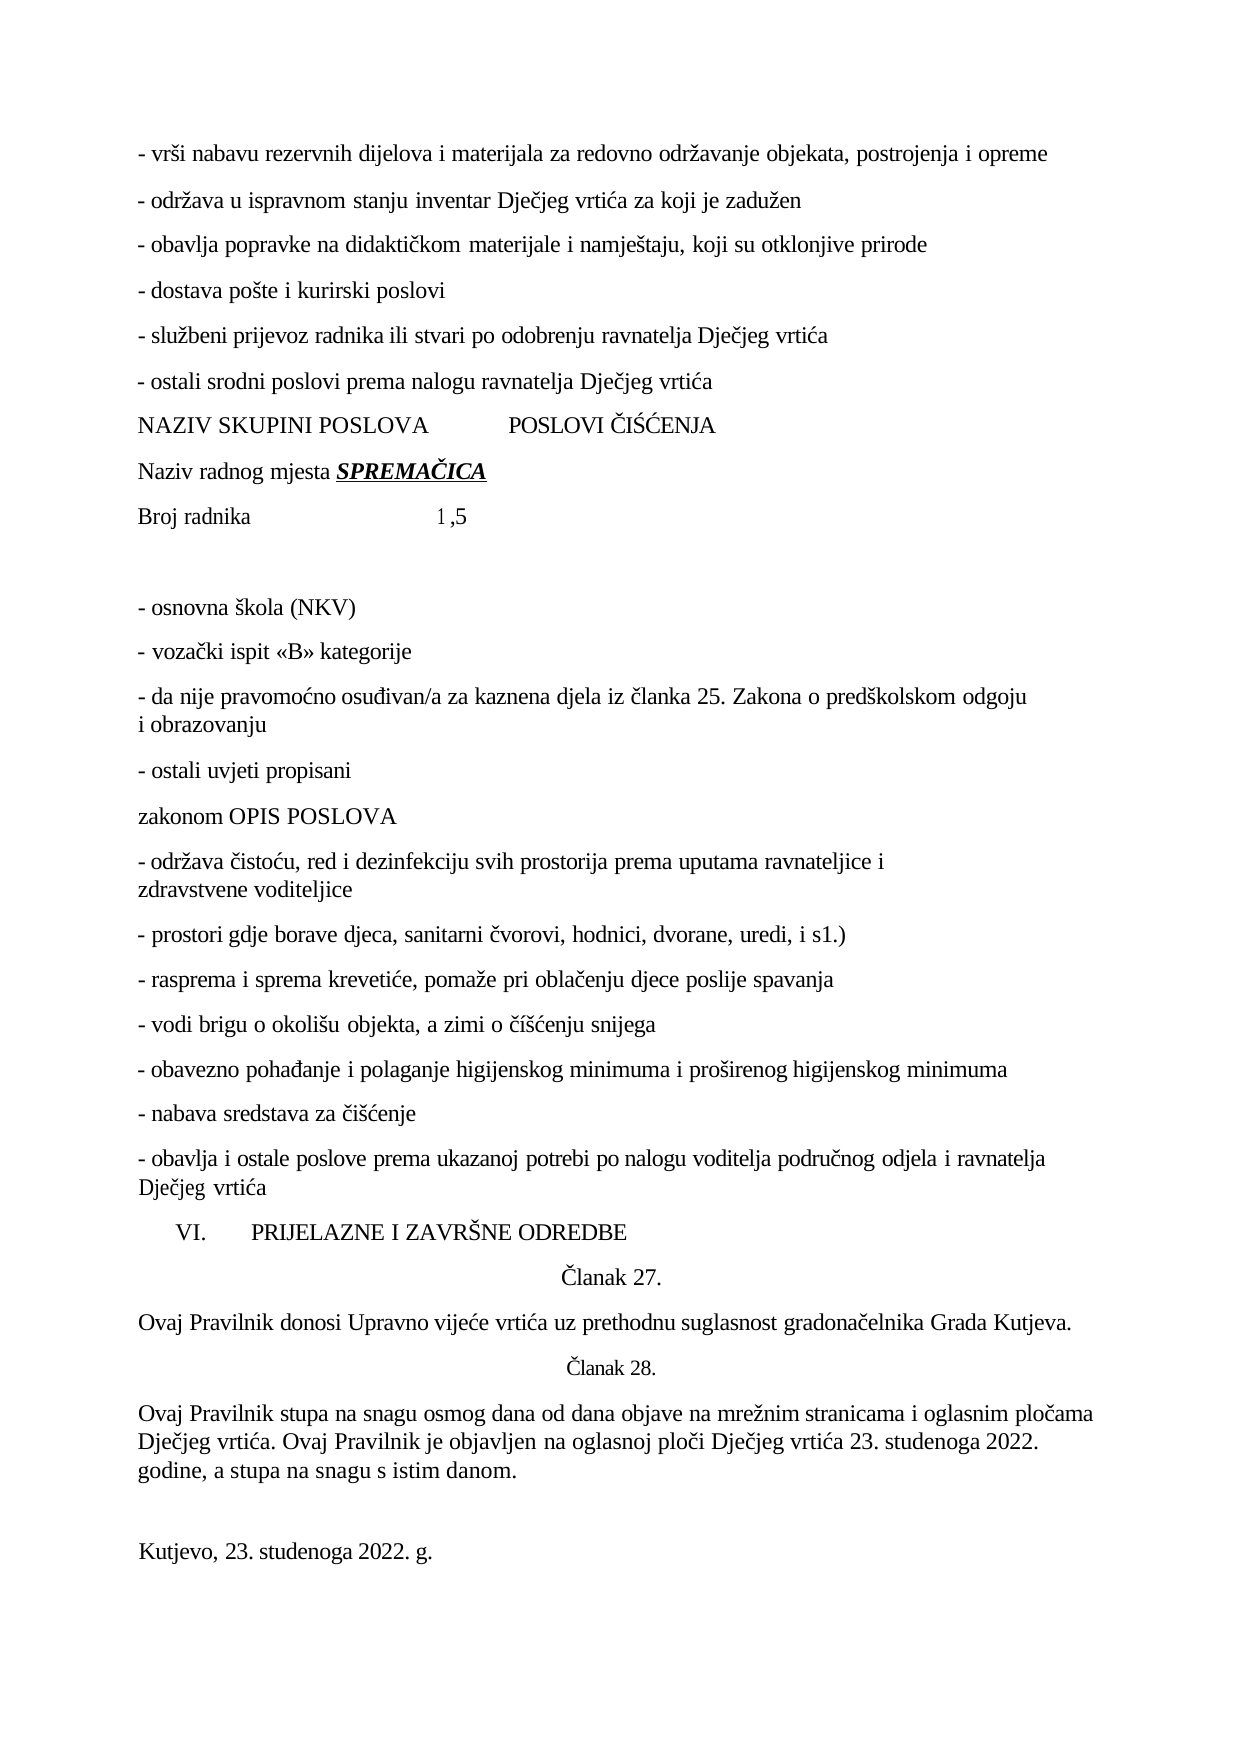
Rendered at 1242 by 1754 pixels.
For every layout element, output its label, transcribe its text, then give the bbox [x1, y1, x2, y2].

text Naziv radnog mjesta SPREMAČICA [137, 457, 1114, 484]
list dostava pošte i kurirski poslovi [138, 276, 1114, 304]
text Dječjeg vrtića [138, 1173, 1114, 1201]
list vodi brigu o okolišu objekta, a zimi o číšćenju snijega [138, 1010, 1114, 1038]
text Kutjevo, 23. studenoga 2022. g. [138, 1538, 1114, 1565]
list ostali srodni poslovi prema nalogu ravnatelja Dječjeg vrtića NAZIV SKUPINI POSLOVA POSLOVI ČIŚĆENJA [137, 367, 716, 439]
list rasprema i sprema krevetiće, pomaže pri oblačenju djece poslije spavanja [138, 965, 1114, 993]
subtitle PRIJELAZNE I ZAVRŠNE ODREDBE [175, 1218, 1114, 1246]
list da nije pravomoćno osuđivan/a za kaznena djela iz članka 25. Zakona o predškolskom odgoju i obrazovanju [138, 682, 1029, 738]
text Ovaj Pravilnik stupa na snagu osmog dana od dana objave na mrežnim stranicama i oglasnim pločama Dječjeg vrtića. Ovaj Pravilnik je objavljen na oglasnoj ploči Dječjeg vrtića 23. studenoga 2022. godine, a stupa na snagu s istim danom. [137, 1399, 1113, 1483]
list obavezno pohađanje i polaganje higijenskog minimuma i proširenog higijenskog minimuma [137, 1055, 1114, 1083]
text Ovaj Pravilnik donosi Upravno vijeće vrtića uz prethodnu suglasnost gradonačelnika Grada Kutjeva. [138, 1308, 1114, 1336]
list službeni prijevoz radnika ili stvari po odobrenju ravnatelja Dječjeg vrtića [138, 321, 1114, 349]
list obavlja i ostale poslove prema ukazanoj potrebi po nalogu voditelja područnog odjela i ravnatelja [138, 1144, 1114, 1172]
list održava čistoću, red i dezinfekciju svih prostorija prema uputama ravnateljice i zdravstvene voditeljice [138, 847, 993, 903]
text Broj radnika 1 ,5 [137, 502, 1114, 529]
list vozački ispit «B» kategorije [137, 637, 1114, 664]
list ostali uvjeti propisani zakonom OPIS POSLOVA [138, 756, 439, 829]
list nabava sredstava za čišćenje [138, 1099, 1114, 1127]
list osnovna škola (NKV) [138, 593, 1114, 620]
text Članak 27. [131, 1263, 1092, 1291]
list vrši nabavu rezervnih dijelova i materijala za redovno održavanje objekata, postrojenja i opreme [138, 139, 1114, 167]
list prostori gdje borave djeca, sanitarni čvorovi, hodnici, dvorane, uredi, i s1.) [137, 920, 1114, 947]
text Članak 28. [131, 1355, 1092, 1380]
list održava u ispravnom stanju inventar Dječjeg vrtića za koji je zadužen [137, 186, 1114, 214]
list obavlja popravke na didaktičkom materijale i namještaju, koji su otklonjive prirode [137, 230, 1114, 258]
